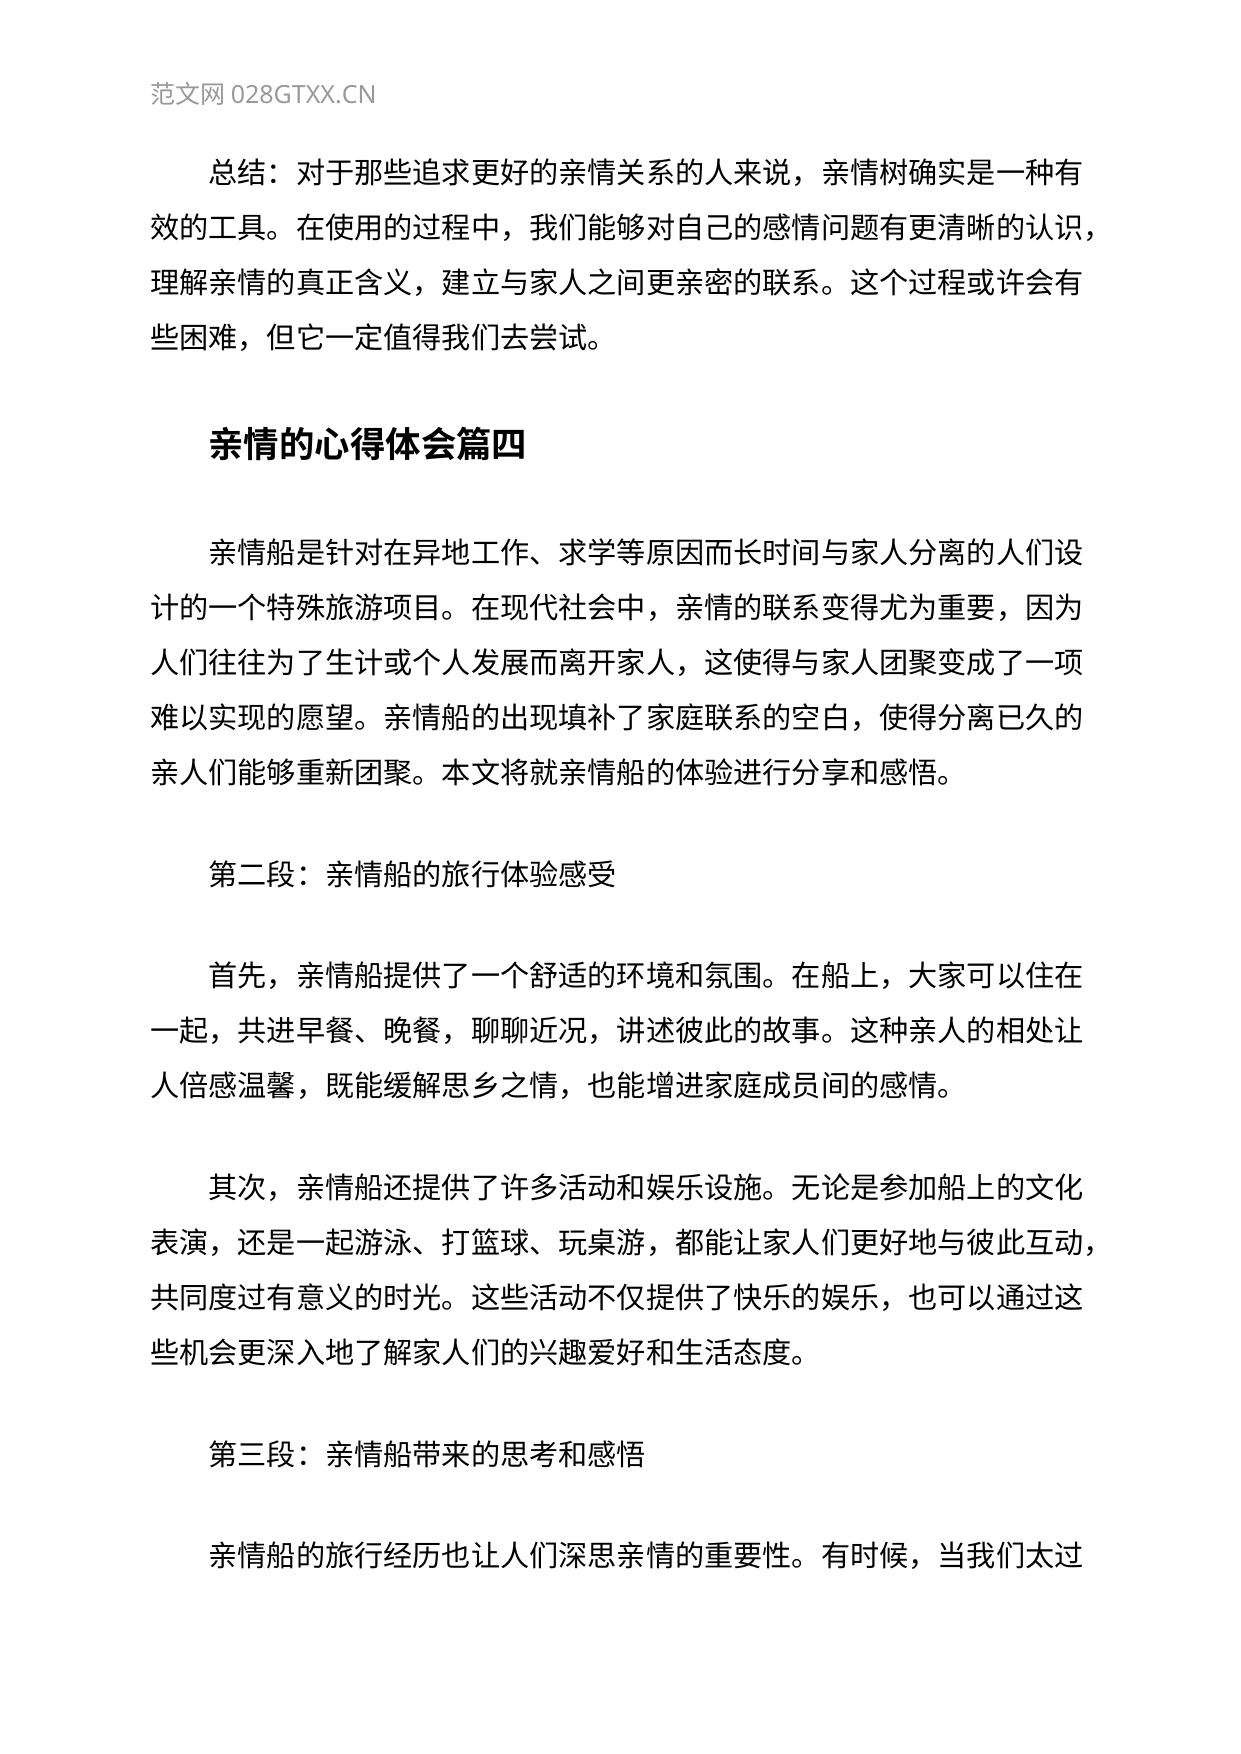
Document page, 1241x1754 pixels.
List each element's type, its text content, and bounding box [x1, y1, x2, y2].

text 其次，亲情船还提供了许多活动和娱乐设施。无论是参加船上的文化表演，还是一起游泳、打篮球、玩桌游，都能让家人们更好地与彼此互动，共同度过有意义的时光。这些活动不仅提供了快乐的娱乐，也可以通过这些机会更深入地了解家人们的兴趣爱好和生活态度。 [150, 1164, 1090, 1372]
text 首先，亲情船提供了一个舒适的环境和氛围。在船上，大家可以住在一起，共进早餐、晚餐，聊聊近况，讲述彼此的故事。这种亲人的相处让人倍感温馨，既能缓解思乡之情，也能增进家庭成员间的感情。 [150, 953, 1090, 1105]
text 总结：对于那些追求更好的亲情关系的人来说，亲情树确实是一种有效的工具。在使用的过程中，我们能够对自己的感情问题有更清晰的认识，理解亲情的真正含义，建立与家人之间更亲密的联系。这个过程或许会有些困难，但它一定值得我们去尝试。 [150, 150, 1090, 357]
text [150, 1533, 1090, 1575]
text 第二段：亲情船的旅行体验感受 [150, 851, 1090, 893]
text 亲情的心得体会篇四 [150, 416, 1090, 468]
text 亲情船是针对在异地工作、求学等原因而长时间与家人分离的人们设计的一个特殊旅游项目。在现代社会中，亲情的联系变得尤为重要，因为人们往往为了生计或个人发展而离开家人，这使得与家人团聚变成了一项难以实现的愿望。亲情船的出现填补了家庭联系的空白，使得分离已久的亲人们能够重新团聚。本文将就亲情船的体验进行分享和感悟。 [150, 530, 1090, 792]
text 第三段：亲情船带来的思考和感悟 [150, 1431, 1090, 1473]
